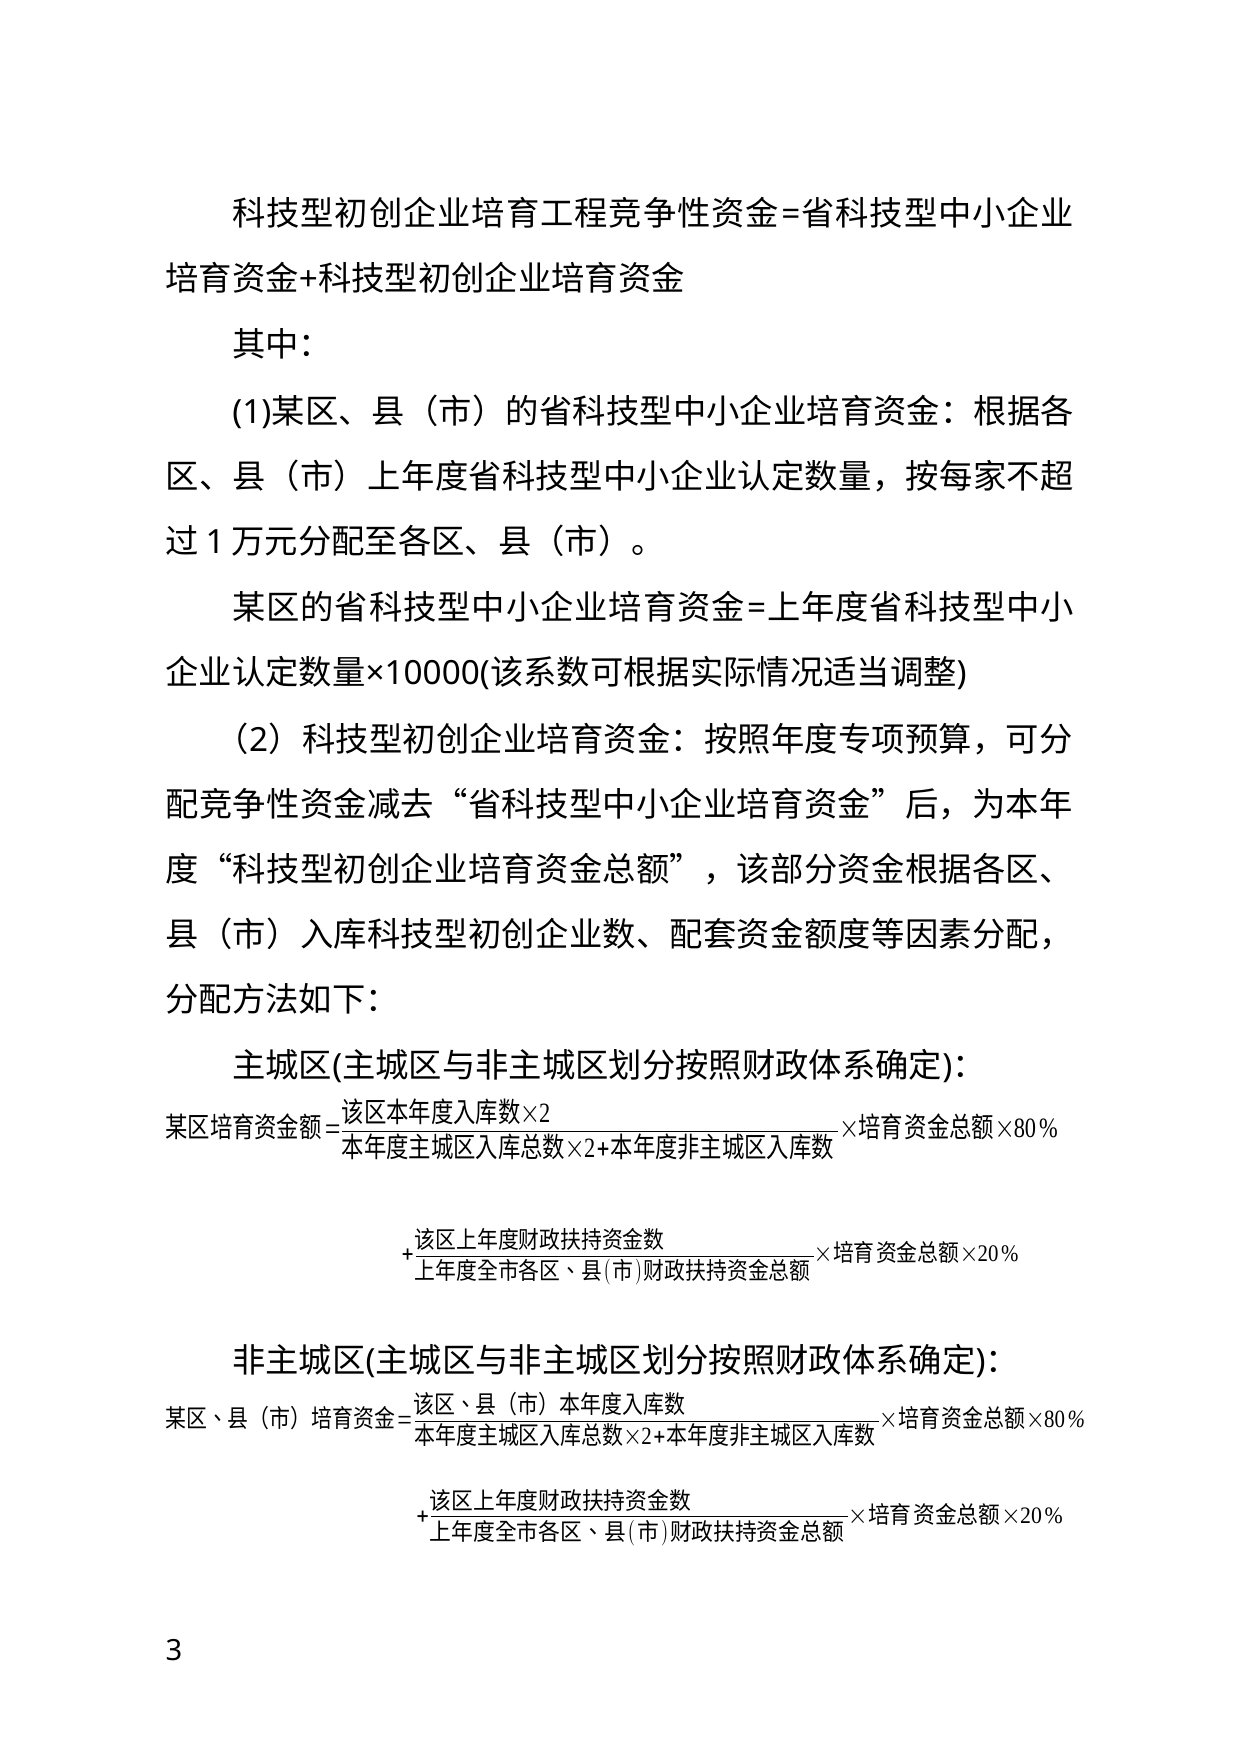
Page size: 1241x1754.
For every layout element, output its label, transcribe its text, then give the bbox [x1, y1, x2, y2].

subtitle 某区的省科技型中小企业培育资金=上年度省科技型中小企业认定数量×10000(该系数可根据实际情况适当调整) [165, 573, 1075, 703]
subtitle 主城区(主城区与非主城区划分按照财政体系确定)： [165, 1031, 1075, 1096]
subtitle 科技型初创企业培育工程竞争性资金=省科技型中小企业培育资金+科技型初创企业培育资金 [165, 178, 1075, 308]
subtitle (1)某区、县（市）的省科技型中小企业培育资金：根据各区、县（市）上年度省科技型中小企业认定数量，按每家不超过1万元分配至各区、县（市）。 [165, 376, 1075, 571]
subtitle 其中： [165, 310, 1075, 375]
subtitle 非主城区(主城区与非主城区划分按照财政体系确定)： [165, 1325, 1075, 1390]
subtitle （2）科技型初创企业培育资金：按照年度专项预算，可分配竞争性资金减去“省科技型中小企业培育资金”后，为本年度“科技型初创企业培育资金总额”，该部分资金根据各区、县（市）入库科技型初创企业数、配套资金额度等因素分配，分配方法如下： [165, 704, 1075, 1029]
